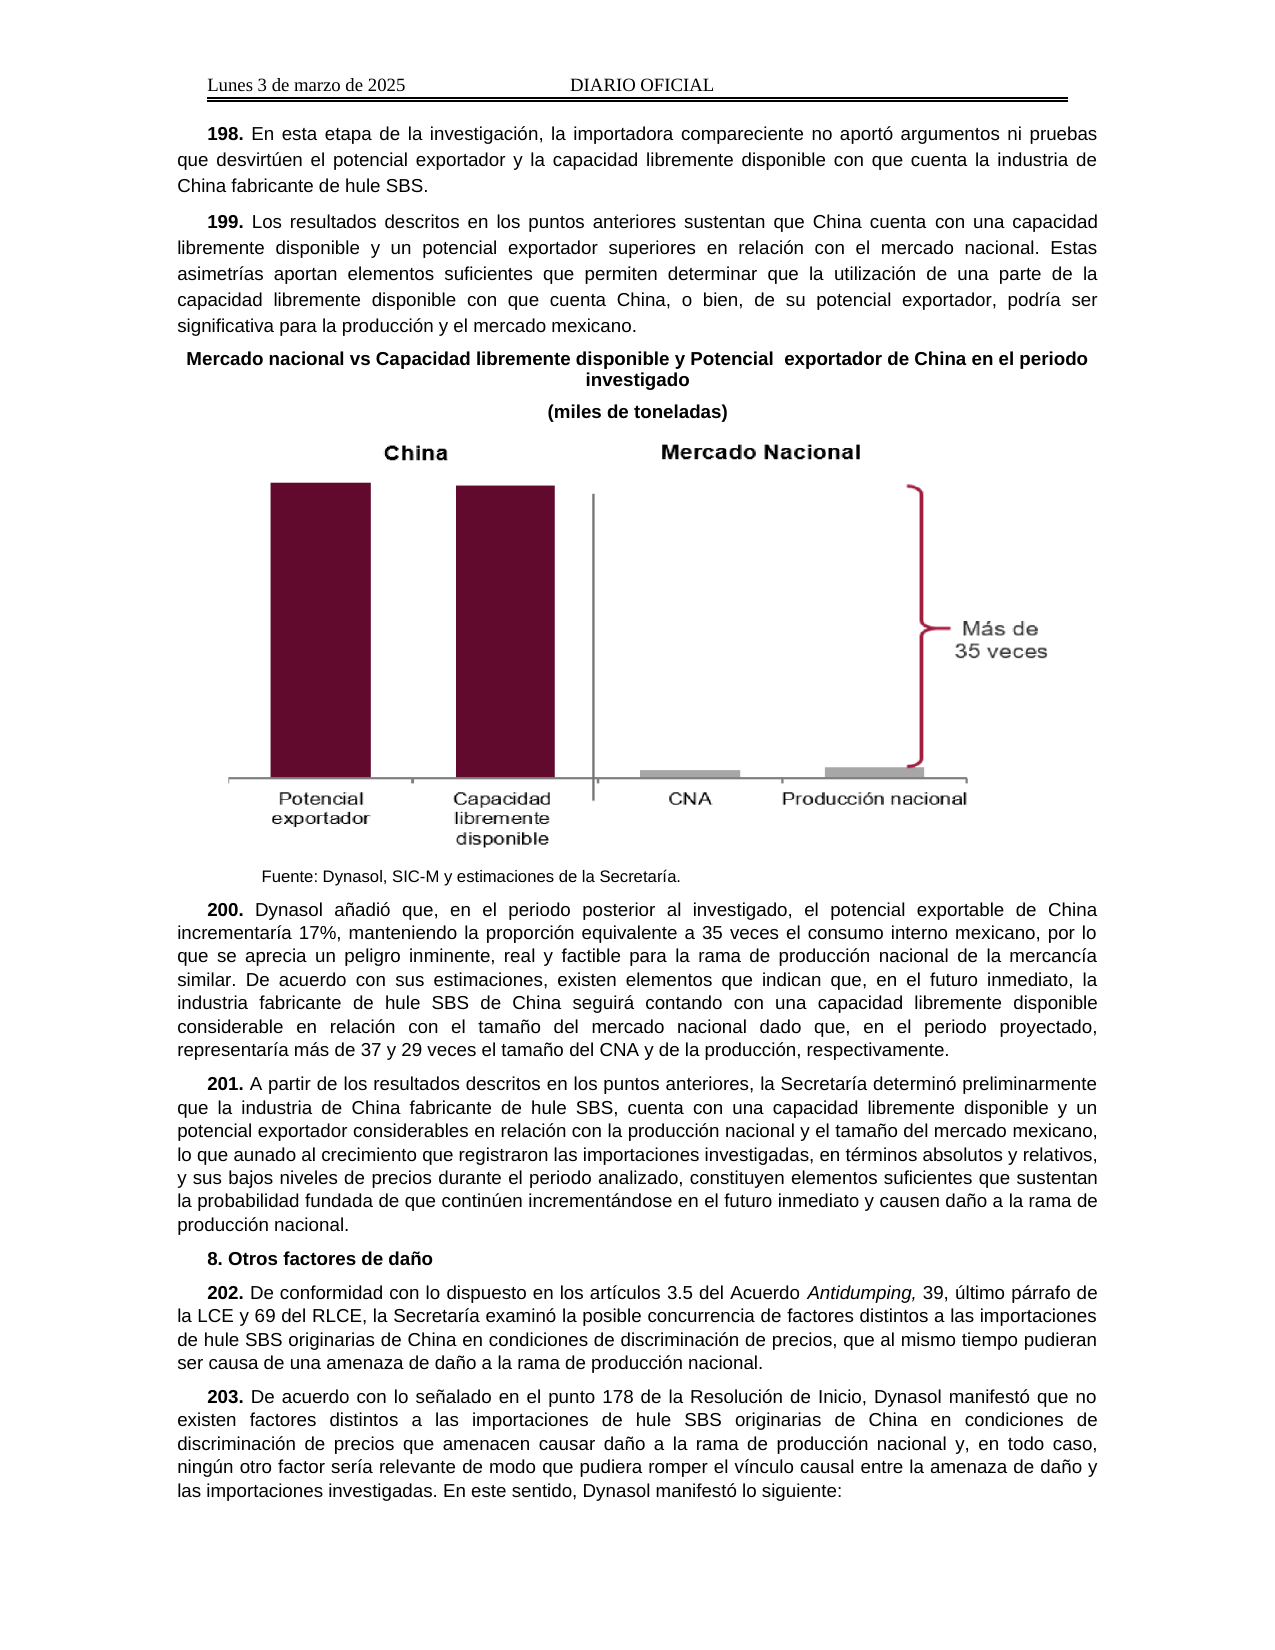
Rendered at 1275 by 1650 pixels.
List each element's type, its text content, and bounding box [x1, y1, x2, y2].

text 203. De acuerdo con lo señalado en el punto 178 de la Resolución de Inicio, Dynasol manifestó que no existen factores distintos a las importaciones de hule SBS originarias de China en condiciones de discriminación de precios que amenacen causar daño a la rama de producción nacional y, en todo caso, ningún otro factor sería relevante de modo que pudiera romper el vínculo causal entre la amenaza de daño y las importaciones investigadas. En este sentido, Dynasol manifestó lo siguiente: [177, 1385, 1098, 1502]
text 202. De conformidad con lo dispuesto en los artículos 3.5 del Acuerdo Antidumping, 39, último párrafo de la LCE y 69 del RLCE, la Secretaría examinó la posible concurrencia de factores distintos a las importaciones de hule SBS originarias de China en condiciones de discriminación de precios, que al mismo tiempo pudieran ser causa de una amenaza de daño a la rama de producción nacional. [177, 1280, 1098, 1374]
text 8. Otros factores de daño [177, 1246, 1098, 1270]
picture [221, 433, 1054, 854]
text 198. En esta etapa de la investigación, la importadora compareciente no aportó argumentos ni pruebas que desvirtúen el potencial exportador y la capacidad libremente disponible con que cuenta la industria de China fabricante de hule SBS. [177, 120, 1098, 197]
text Mercado nacional vs Capacidad libremente disponible y Potencial exportador de China en el periodo investigado [177, 348, 1098, 391]
text (miles de toneladas) [177, 401, 1098, 423]
text 201. A partir de los resultados descritos en los puntos anteriores, la Secretaría determinó preliminarmente que la industria de China fabricante de hule SBS, cuenta con una capacidad libremente disponible y un potencial exportador considerables en relación con la producción nacional y el tamaño del mercado mexicano, lo que aunado al crecimiento que registraron las importaciones investigadas, en términos absolutos y relativos, y sus bajos niveles de precios durante el periodo analizado, constituyen elementos suficientes que sustentan la probabilidad fundada de que continúen incrementándose en el futuro inmediato y causen daño a la rama de producción nacional. [177, 1072, 1098, 1236]
text Fuente: Dynasol, SIC-M y estimaciones de la Secretaría. [261, 864, 1098, 887]
text 199. Los resultados descritos en los puntos anteriores sustentan que China cuenta con una capacidad libremente disponible y un potencial exportador superiores en relación con el mercado nacional. Estas asimetrías aportan elementos suficientes que permiten determinar que la utilización de una parte de la capacidad libremente disponible con que cuenta China, o bien, de su potencial exportador, podría ser significativa para la producción y el mercado mexicano. [177, 208, 1098, 337]
text 200. Dynasol añadió que, en el periodo posterior al investigado, el potencial exportable de China incrementaría 17%, manteniendo la proporción equivalente a 35 veces el consumo interno mexicano, por lo que se aprecia un peligro inminente, real y factible para la rama de producción nacional de la mercancía similar. De acuerdo con sus estimaciones, existen elementos que indican que, en el futuro inmediato, la industria fabricante de hule SBS de China seguirá contando con una capacidad libremente disponible considerable en relación con el tamaño del mercado nacional dado que, en el periodo proyectado, representaría más de 37 y 29 veces el tamaño del CNA y de la producción, respectivamente. [177, 897, 1098, 1061]
